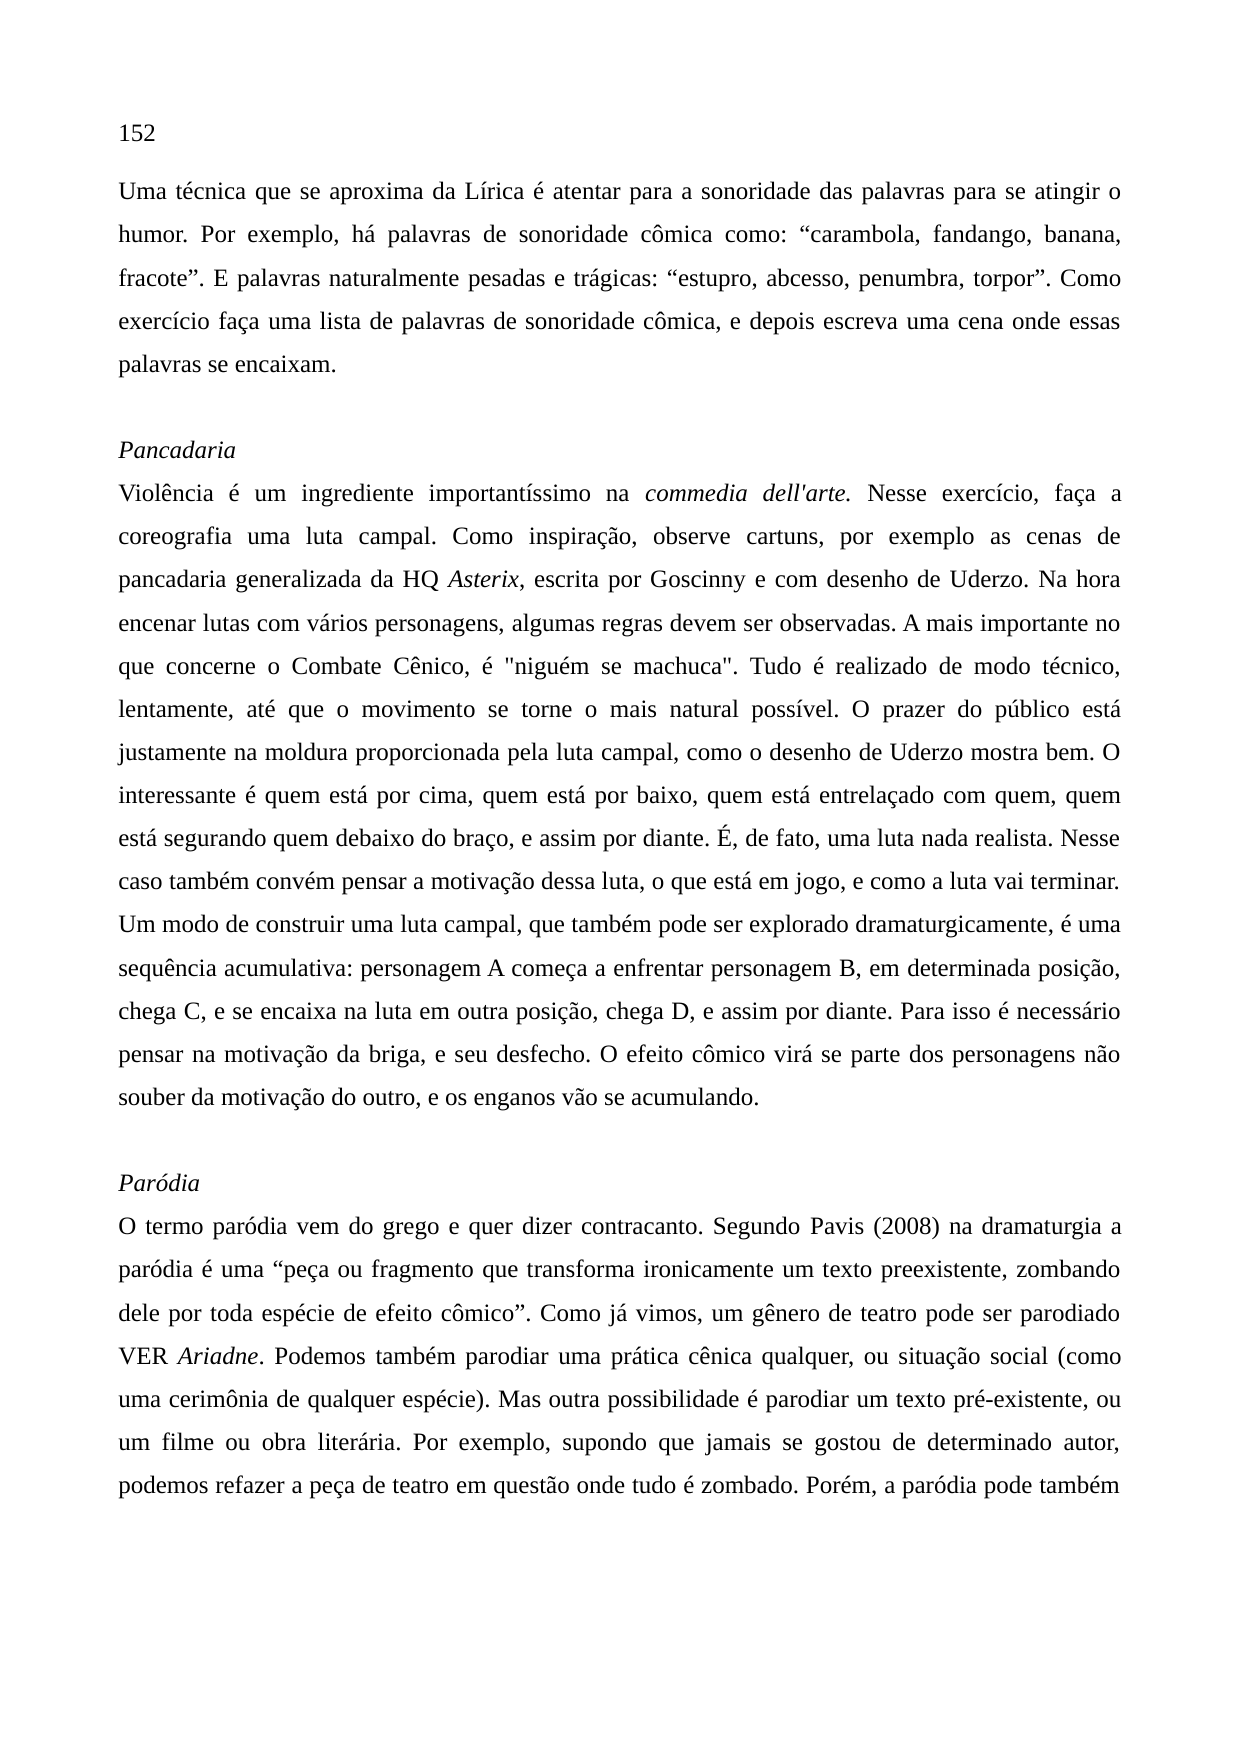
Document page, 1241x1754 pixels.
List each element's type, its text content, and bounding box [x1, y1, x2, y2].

text Uma técnica que se aproxima da Lírica é atentar para a sonoridade das palavras para se atingir o humor. Por exemplo, há palavras de sonoridade cômica como: “carambola, fandango, banana, fracote”. E palavras naturalmente pesadas e trágicas: “estupro, abcesso, penumbra, torpor”. Como exercício faça uma lista de palavras de sonoridade cômica, e depois escreva uma cena onde essas palavras se encaixam. [118, 176, 1122, 378]
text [118, 1211, 1122, 1499]
text Paródia [118, 1168, 1122, 1197]
text Violência é um ingrediente importantíssimo na commedia dell'arte. Nesse exercício, faça a coreografia uma luta campal. Como inspiração, observe cartuns, por exemplo as cenas de pancadaria generalizada da HQ Asterix, escrita por Goscinny e com desenho de Uderzo. Na hora encenar lutas com vários personagens, algumas regras devem ser observadas. A mais importante no que concerne o Combate Cênico, é "niguém se machuca". Tudo é realizado de modo técnico, lentamente, até que o movimento se torne o mais natural possível. O prazer do público está justamente na moldura proporcionada pela luta campal, como o desenho de Uderzo mostra bem. O interessante é quem está por cima, quem está por baixo, quem está entrelaçado com quem, quem está segurando quem debaixo do braço, e assim por diante. É, de fato, uma luta nada realista. Nesse caso também convém pensar a motivação dessa luta, o que está em jogo, e como a luta vai terminar. Um modo de construir uma luta campal, que também pode ser explorado dramaturgicamente, é uma sequência acumulativa: personagem A começa a enfrentar personagem B, em determinada posição, chega C, e se encaixa na luta em outra posição, chega D, e assim por diante. Para isso é necessário pensar na motivação da briga, e seu desfecho. O efeito cômico virá se parte dos personagens não souber da motivação do outro, e os enganos vão se acumulando. [118, 478, 1122, 1111]
text Pancadaria [118, 435, 1122, 464]
